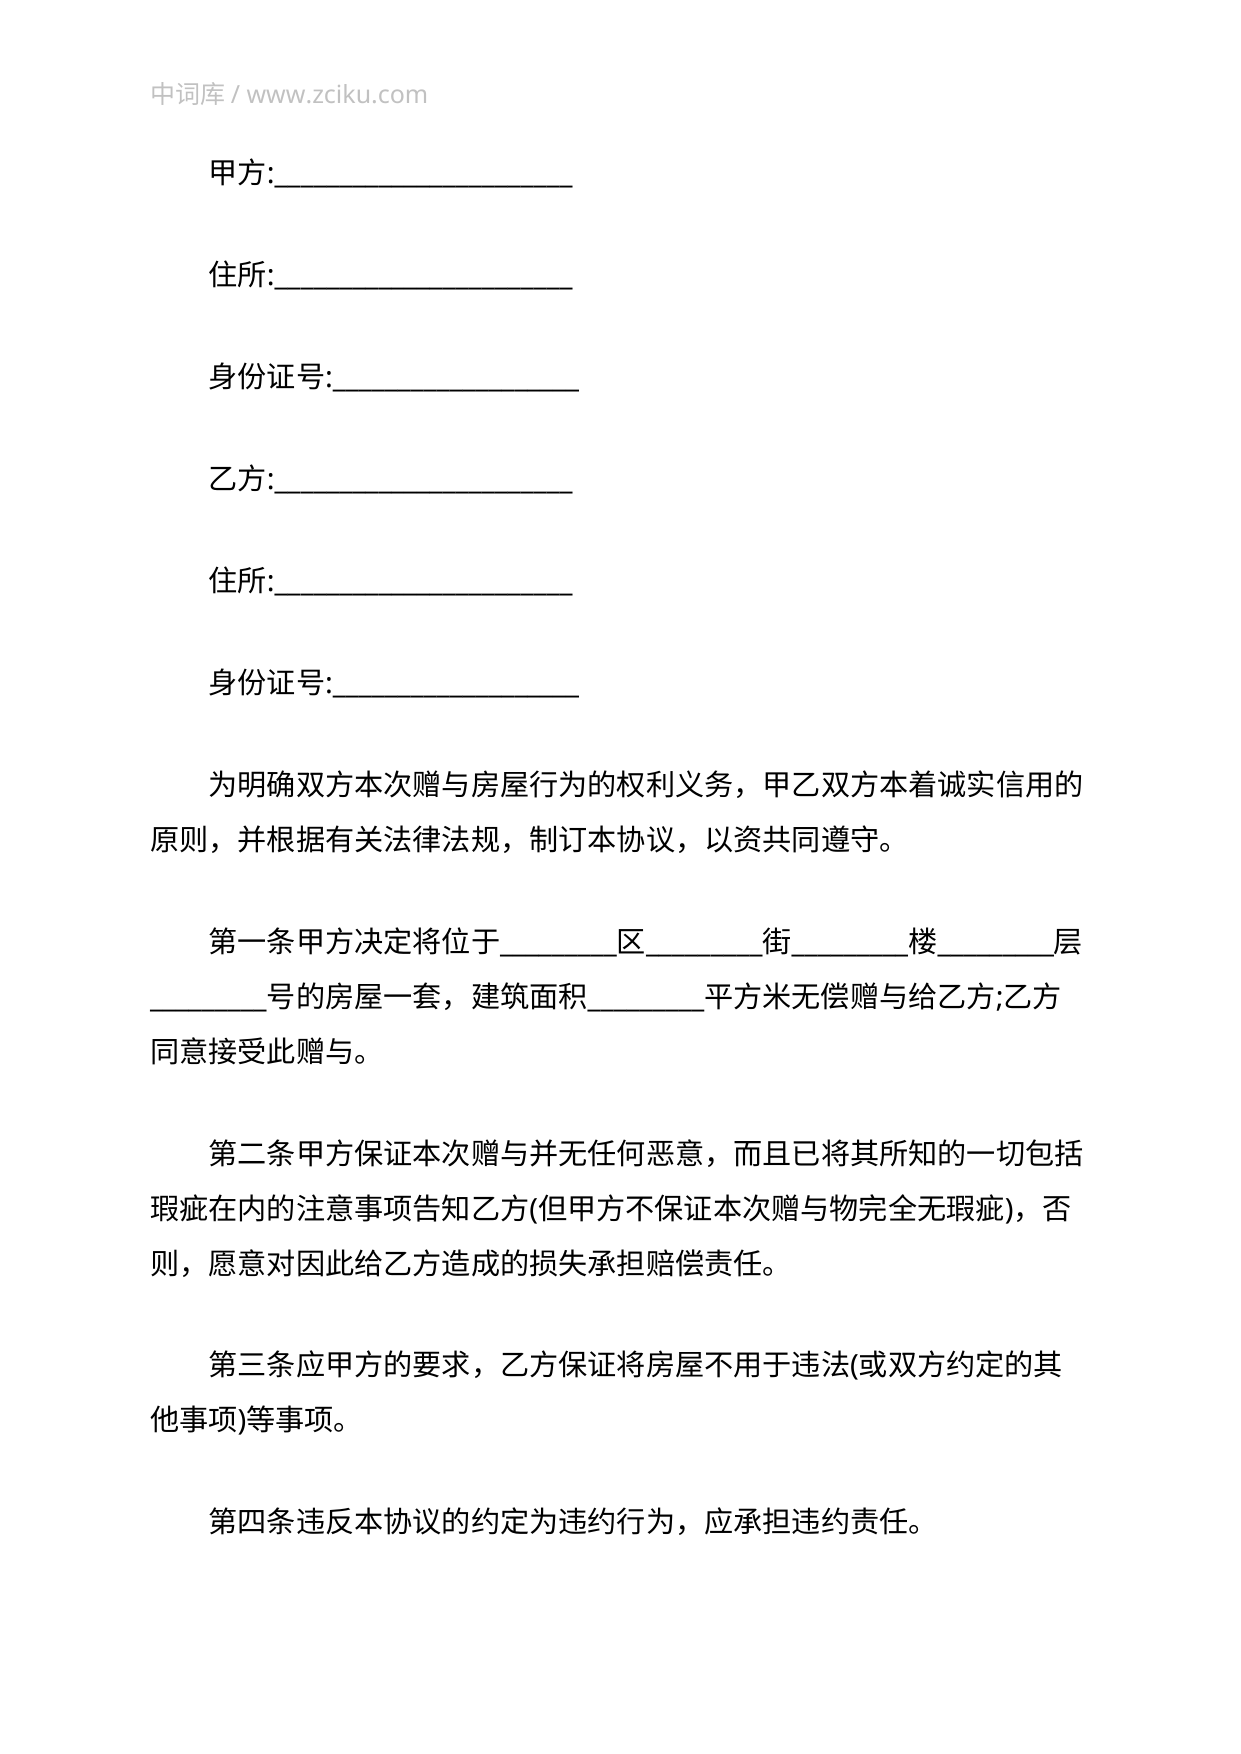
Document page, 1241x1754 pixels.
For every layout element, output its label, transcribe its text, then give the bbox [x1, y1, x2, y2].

text 甲方:_______________________ [150, 150, 1090, 192]
text 为明确双方本次赠与房屋行为的权利义务，甲乙双方本着诚实信用的原则，并根据有关法律法规，制订本协议，以资共同遵守。 [150, 762, 1090, 859]
text 第二条甲方保证本次赠与并无任何恶意，而且已将其所知的一切包括瑕疵在内的注意事项告知乙方(但甲方不保证本次赠与物完全无瑕疵)，否则，愿意对因此给乙方造成的损失承担赔偿责任。 [150, 1130, 1090, 1282]
text 第一条甲方决定将位于_________区_________街_________楼_________层_________号的房屋一套，建筑面积_________平方米无偿赠与给乙方;乙方同意接受此赠与。 [150, 918, 1090, 1071]
text 身份证号:___________________ [150, 354, 1090, 396]
text 第三条应甲方的要求，乙方保证将房屋不用于违法(或双方约定的其他事项)等事项。 [150, 1342, 1090, 1439]
text 第四条违反本协议的约定为违约行为，应承担违约责任。 [150, 1499, 1090, 1541]
text 住所:_______________________ [150, 558, 1090, 600]
text 住所:_______________________ [150, 252, 1090, 294]
text 身份证号:___________________ [150, 660, 1090, 702]
text 乙方:_______________________ [150, 456, 1090, 498]
